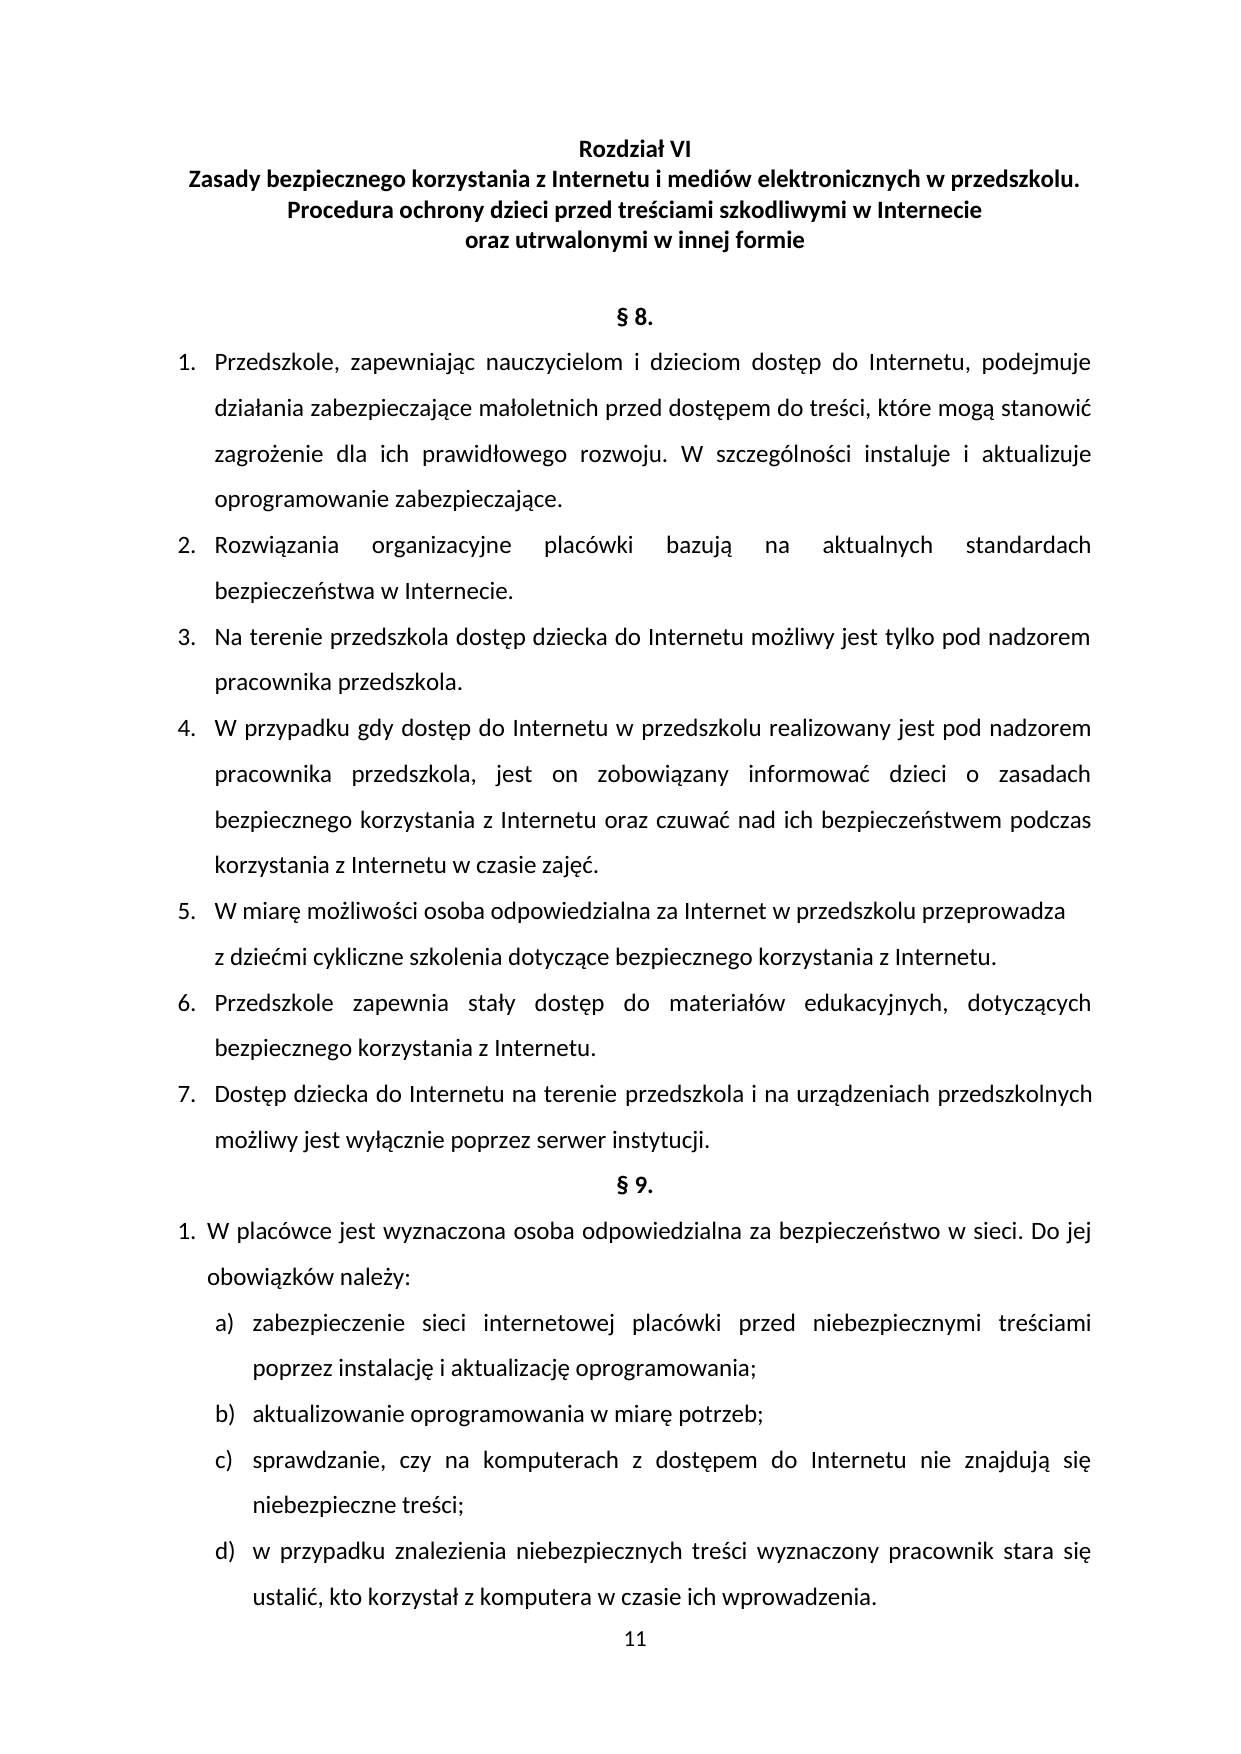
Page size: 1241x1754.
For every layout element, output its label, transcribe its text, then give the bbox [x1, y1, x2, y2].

text § 8. [177, 301, 1093, 331]
list Przedszkole zapewnia stały dostęp do materiałów edukacyjnych, dotyczących bezpiecznego korzystania z Internetu. [177, 987, 1093, 1063]
list Dostęp dziecka do Internetu na terenie przedszkola i na urządzeniach przedszkolnych możliwy jest wyłącznie poprzez serwer instytucji. [177, 1078, 1093, 1154]
list w przypadku znalezienia niebezpiecznych treści wyznaczony pracownik stara się ustalić, kto korzystał z komputera w czasie ich wprowadzenia. [215, 1535, 1093, 1612]
list aktualizowanie oprogramowania w miarę potrzeb; [215, 1398, 1093, 1429]
text oraz utrwalonymi w innej formie [177, 224, 1093, 255]
text Rozdział VI [177, 133, 1093, 163]
text Zasady bezpiecznego korzystania z Internetu i mediów elektronicznych w przedszkolu. Procedura ochrony dzieci przed treściami szkodliwymi w Internecie [177, 163, 1093, 224]
list W miarę możliwości osoba odpowiedzialna za Internet w przedszkolu przeprowadza z dziećmi cykliczne szkolenia dotyczące bezpiecznego korzystania z Internetu. [177, 895, 1093, 971]
list Przedszkole, zapewniając nauczycielom i dzieciom dostęp do Internetu, podejmuje działania zabezpieczające małoletnich przed dostępem do treści, które mogą stanowić zagrożenie dla ich prawidłowego rozwoju. W szczególności instaluje i aktualizuje oprogramowanie zabezpieczające. [177, 346, 1093, 514]
list Rozwiązania organizacyjne placówki bazują na aktualnych standardach bezpieczeństwa w Internecie. [177, 529, 1093, 606]
list sprawdzanie, czy na komputerach z dostępem do Internetu nie znajdują się niebezpieczne treści; [215, 1444, 1093, 1520]
list Na terenie przedszkola dostęp dziecka do Internetu możliwy jest tylko pod nadzorem pracownika przedszkola. [177, 621, 1093, 697]
list W placówce jest wyznaczona osoba odpowiedzialna za bezpieczeństwo w sieci. Do jej obowiązków należy: [177, 1215, 1093, 1292]
list zabezpieczenie sieci internetowej placówki przed niebezpiecznymi treściami poprzez instalację i aktualizację oprogramowania; [215, 1307, 1093, 1383]
list W przypadku gdy dostęp do Internetu w przedszkolu realizowany jest pod nadzorem pracownika przedszkola, jest on zobowiązany informować dzieci o zasadach bezpiecznego korzystania z Internetu oraz czuwać nad ich bezpieczeństwem podczas korzystania z Internetu w czasie zajęć. [177, 712, 1093, 880]
text § 9. [177, 1169, 1093, 1200]
